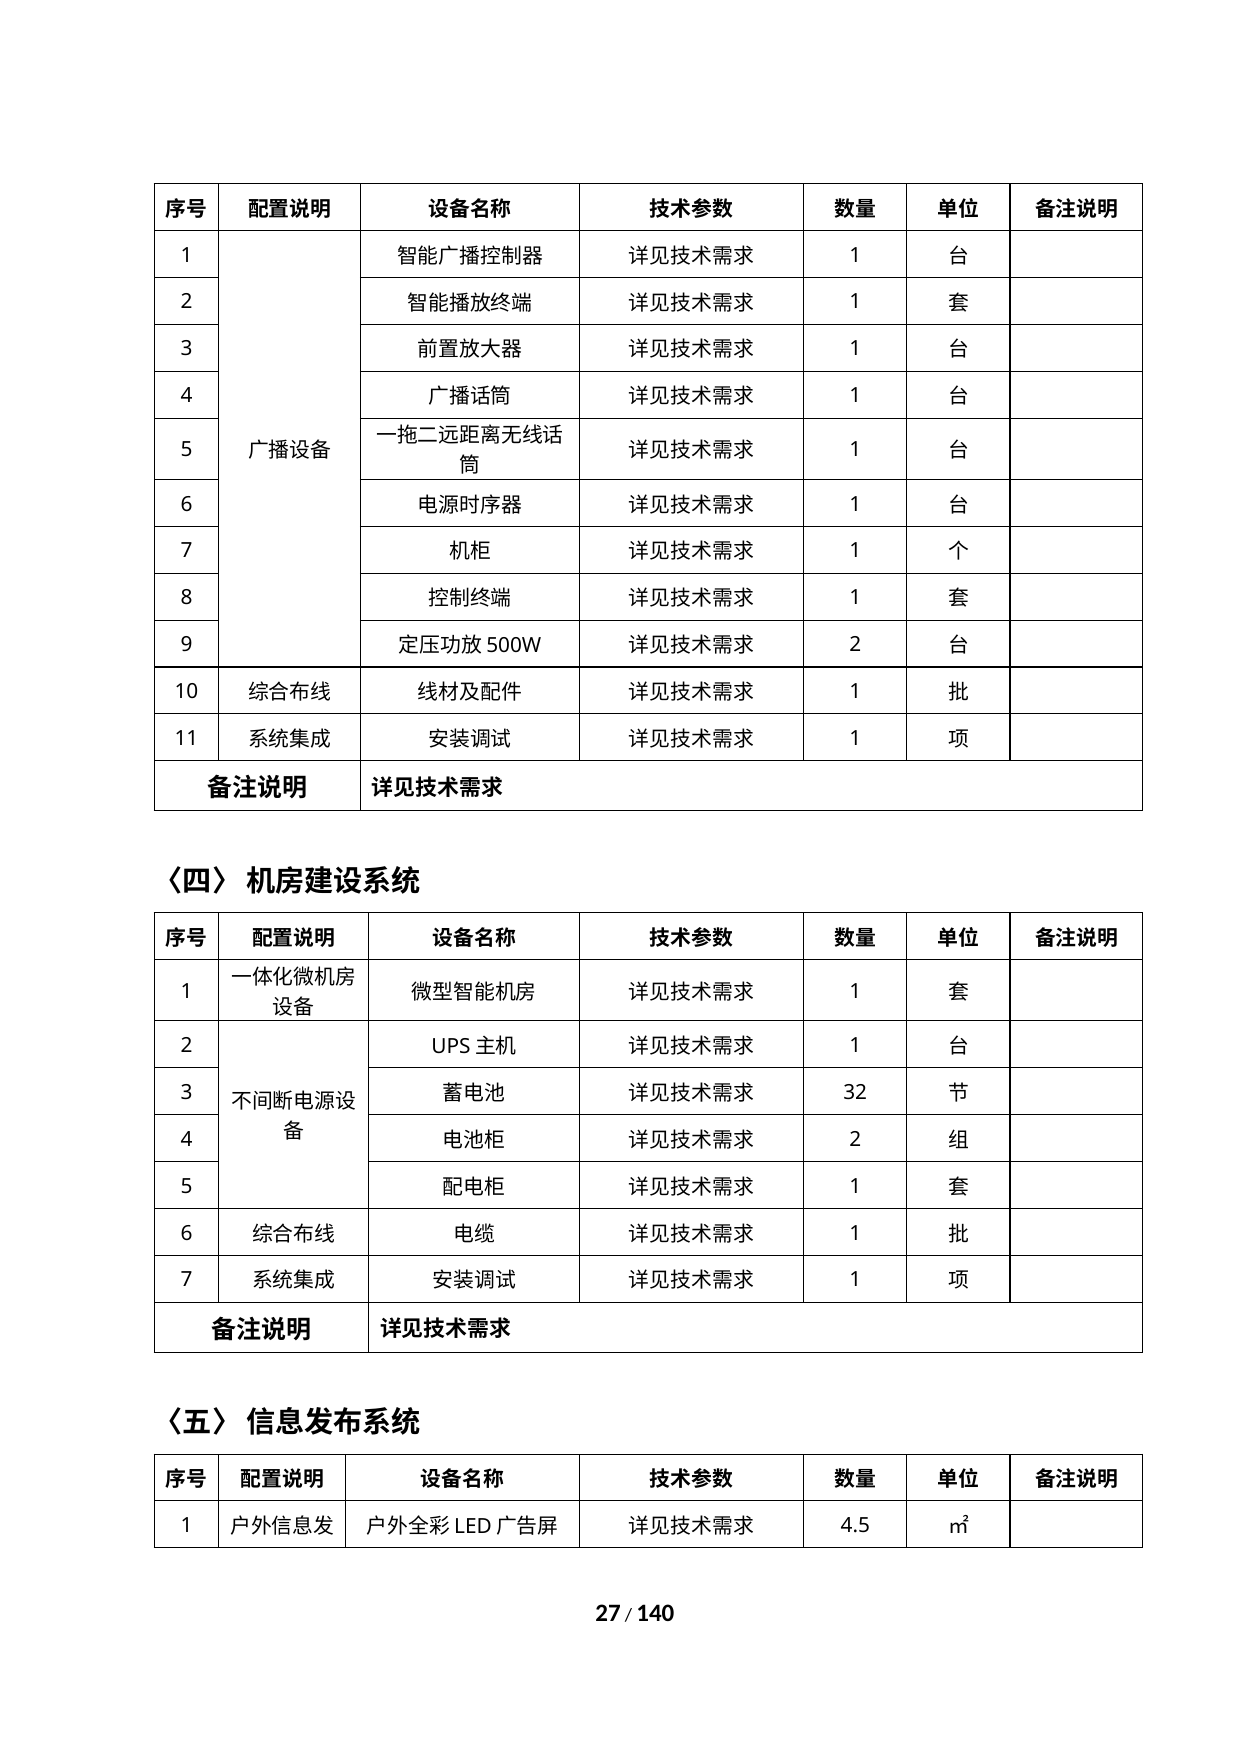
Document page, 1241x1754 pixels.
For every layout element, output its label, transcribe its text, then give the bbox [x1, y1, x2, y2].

table_cell [1011, 325, 1142, 371]
table_cell 2 [155, 278, 218, 324]
table_cell 台 [907, 231, 1009, 277]
table_cell 详见技术需求 [580, 1021, 803, 1067]
table_cell 1 [804, 1256, 906, 1302]
table_cell 1 [804, 480, 906, 526]
table_cell 4.5 [804, 1501, 906, 1547]
table_cell [1011, 1162, 1142, 1208]
table_cell 详见技术需求 [580, 574, 803, 619]
table_cell 1 [804, 325, 906, 371]
table_cell 前置放大器 [361, 325, 579, 371]
table_cell [1011, 574, 1142, 619]
table_cell 备注说明 [155, 761, 360, 810]
table_cell 批 [907, 668, 1009, 713]
table_header 序号 [155, 913, 218, 959]
table_header 单位 [907, 1455, 1009, 1500]
table_cell 户外全彩LED广告屏 [346, 1501, 579, 1547]
table_cell 详见技术需求 [580, 1068, 803, 1114]
table_cell 详见技术需求 [361, 761, 1142, 810]
table_cell [1011, 419, 1142, 479]
table_cell 户外信息发布屏 [219, 1501, 345, 1547]
table_cell 项 [907, 714, 1009, 760]
table_cell 7 [155, 1256, 218, 1302]
table_cell 详见技术需求 [580, 621, 803, 666]
table_header 数量 [804, 1455, 906, 1500]
table_cell [1011, 714, 1142, 760]
table_cell 详见技术需求 [580, 668, 803, 713]
table_cell 节 [907, 1068, 1009, 1114]
table_cell 综合布线 [219, 668, 360, 713]
table_cell ㎡ [907, 1501, 1009, 1547]
table_cell [1011, 668, 1142, 713]
table_cell 套 [907, 574, 1009, 619]
table_cell 详见技术需求 [580, 1115, 803, 1161]
table_header 设备名称 [346, 1455, 579, 1500]
table_cell 台 [907, 621, 1009, 666]
table_cell 4 [155, 1115, 218, 1161]
table_cell 详见技术需求 [580, 372, 803, 417]
table_cell 1 [155, 1501, 218, 1547]
table_cell 1 [155, 960, 218, 1020]
table_cell 定压功放500W [361, 621, 579, 666]
table_header 序号 [155, 184, 218, 230]
table_cell 套 [907, 278, 1009, 324]
table_cell 1 [804, 668, 906, 713]
table_cell 详见技术需求 [369, 1303, 1142, 1352]
table_cell 组 [907, 1115, 1009, 1161]
table_cell 6 [155, 480, 218, 526]
table_cell 一体化微机房设备 [219, 960, 368, 1020]
table_cell 备注说明 [155, 1303, 368, 1352]
table_cell 7 [155, 527, 218, 573]
table_cell 1 [804, 1162, 906, 1208]
table_cell 智能广播控制器 [361, 231, 579, 277]
table_cell [1011, 1068, 1142, 1114]
table_cell 安装调试 [361, 714, 579, 760]
table_cell 4 [155, 372, 218, 417]
table_cell 详见技术需求 [580, 1256, 803, 1302]
table_cell 广播设备 [219, 231, 360, 666]
table_header 备注说明 [1011, 913, 1142, 959]
table_cell [1011, 1256, 1142, 1302]
table_cell 控制终端 [361, 574, 579, 619]
table_header 设备名称 [361, 184, 579, 230]
table_cell UPS主机 [369, 1021, 579, 1067]
table_cell 3 [155, 1068, 218, 1114]
table_header 技术参数 [580, 913, 803, 959]
table_cell 台 [907, 325, 1009, 371]
table_cell 不间断电源设备 [219, 1021, 368, 1208]
table_cell 电池柜 [369, 1115, 579, 1161]
table_header 备注说明 [1011, 1455, 1142, 1500]
table_cell [1011, 1115, 1142, 1161]
table_cell 机柜 [361, 527, 579, 573]
table_header 备注说明 [1011, 184, 1142, 230]
table_cell 安装调试 [369, 1256, 579, 1302]
table_cell 系统集成 [219, 714, 360, 760]
table_cell 32 [804, 1068, 906, 1114]
table_cell 详见技术需求 [580, 278, 803, 324]
table_cell [1011, 372, 1142, 417]
table_cell 8 [155, 574, 218, 619]
table_cell 1 [804, 231, 906, 277]
table_cell [1011, 527, 1142, 573]
table_header 单位 [907, 184, 1009, 230]
table_header 配置说明 [219, 913, 368, 959]
table_cell 台 [907, 480, 1009, 526]
table_cell 详见技术需求 [580, 714, 803, 760]
table_cell 2 [804, 1115, 906, 1161]
table_cell 电缆 [369, 1209, 579, 1255]
table_cell 系统集成 [219, 1256, 368, 1302]
table_cell 1 [804, 527, 906, 573]
table_cell 1 [804, 1021, 906, 1067]
table_cell 3 [155, 325, 218, 371]
table_header 设备名称 [369, 913, 579, 959]
table_header 技术参数 [580, 184, 803, 230]
table_cell 5 [155, 1162, 218, 1208]
table_cell 详见技术需求 [580, 1501, 803, 1547]
table_cell 蓄电池 [369, 1068, 579, 1114]
table_cell 微型智能机房 [369, 960, 579, 1020]
table_cell 配电柜 [369, 1162, 579, 1208]
table_header 配置说明 [219, 1455, 345, 1500]
table_header 单位 [907, 913, 1009, 959]
list 机房建设系统 [153, 857, 1087, 899]
table_cell [1011, 621, 1142, 666]
table_cell 1 [804, 372, 906, 417]
table_cell 11 [155, 714, 218, 760]
table_cell 1 [804, 1209, 906, 1255]
table_cell 智能播放终端 [361, 278, 579, 324]
table_cell 2 [804, 621, 906, 666]
table_cell 详见技术需求 [580, 527, 803, 573]
table_cell 套 [907, 960, 1009, 1020]
table_cell 1 [804, 278, 906, 324]
table_header 技术参数 [580, 1455, 803, 1500]
table_cell 1 [804, 960, 906, 1020]
table_cell 线材及配件 [361, 668, 579, 713]
table_cell 详见技术需求 [580, 480, 803, 526]
table_cell 台 [907, 419, 1009, 479]
table_cell 详见技术需求 [580, 1209, 803, 1255]
table_cell 套 [907, 1162, 1009, 1208]
table_cell 1 [155, 231, 218, 277]
table_header 数量 [804, 184, 906, 230]
list 信息发布系统 [153, 1399, 1087, 1441]
table_cell 详见技术需求 [580, 960, 803, 1020]
table_cell 项 [907, 1256, 1009, 1302]
table_cell 广播话筒 [361, 372, 579, 417]
table_cell 详见技术需求 [580, 419, 803, 479]
table_cell [1011, 1501, 1142, 1547]
table_cell 电源时序器 [361, 480, 579, 526]
table_cell 5 [155, 419, 218, 479]
table_cell 详见技术需求 [580, 325, 803, 371]
table_cell 详见技术需求 [580, 231, 803, 277]
table_cell 个 [907, 527, 1009, 573]
table_header 数量 [804, 913, 906, 959]
table_cell [1011, 1209, 1142, 1255]
table_cell 一拖二远距离无线话筒 [361, 419, 579, 479]
table_cell 综合布线 [219, 1209, 368, 1255]
table_cell [1011, 278, 1142, 324]
table_cell [1011, 231, 1142, 277]
table_cell 1 [804, 419, 906, 479]
table_cell 详见技术需求 [580, 1162, 803, 1208]
table_cell [1011, 480, 1142, 526]
table_cell [1011, 1021, 1142, 1067]
table_cell 6 [155, 1209, 218, 1255]
table_cell 批 [907, 1209, 1009, 1255]
table_cell 1 [804, 714, 906, 760]
table_cell 10 [155, 668, 218, 713]
table_cell 9 [155, 621, 218, 666]
table_cell [1011, 960, 1142, 1020]
table_header 配置说明 [219, 184, 360, 230]
table_cell 1 [804, 574, 906, 619]
table_header 序号 [155, 1455, 218, 1500]
table_cell 2 [155, 1021, 218, 1067]
table_cell 台 [907, 1021, 1009, 1067]
table_cell 台 [907, 372, 1009, 417]
